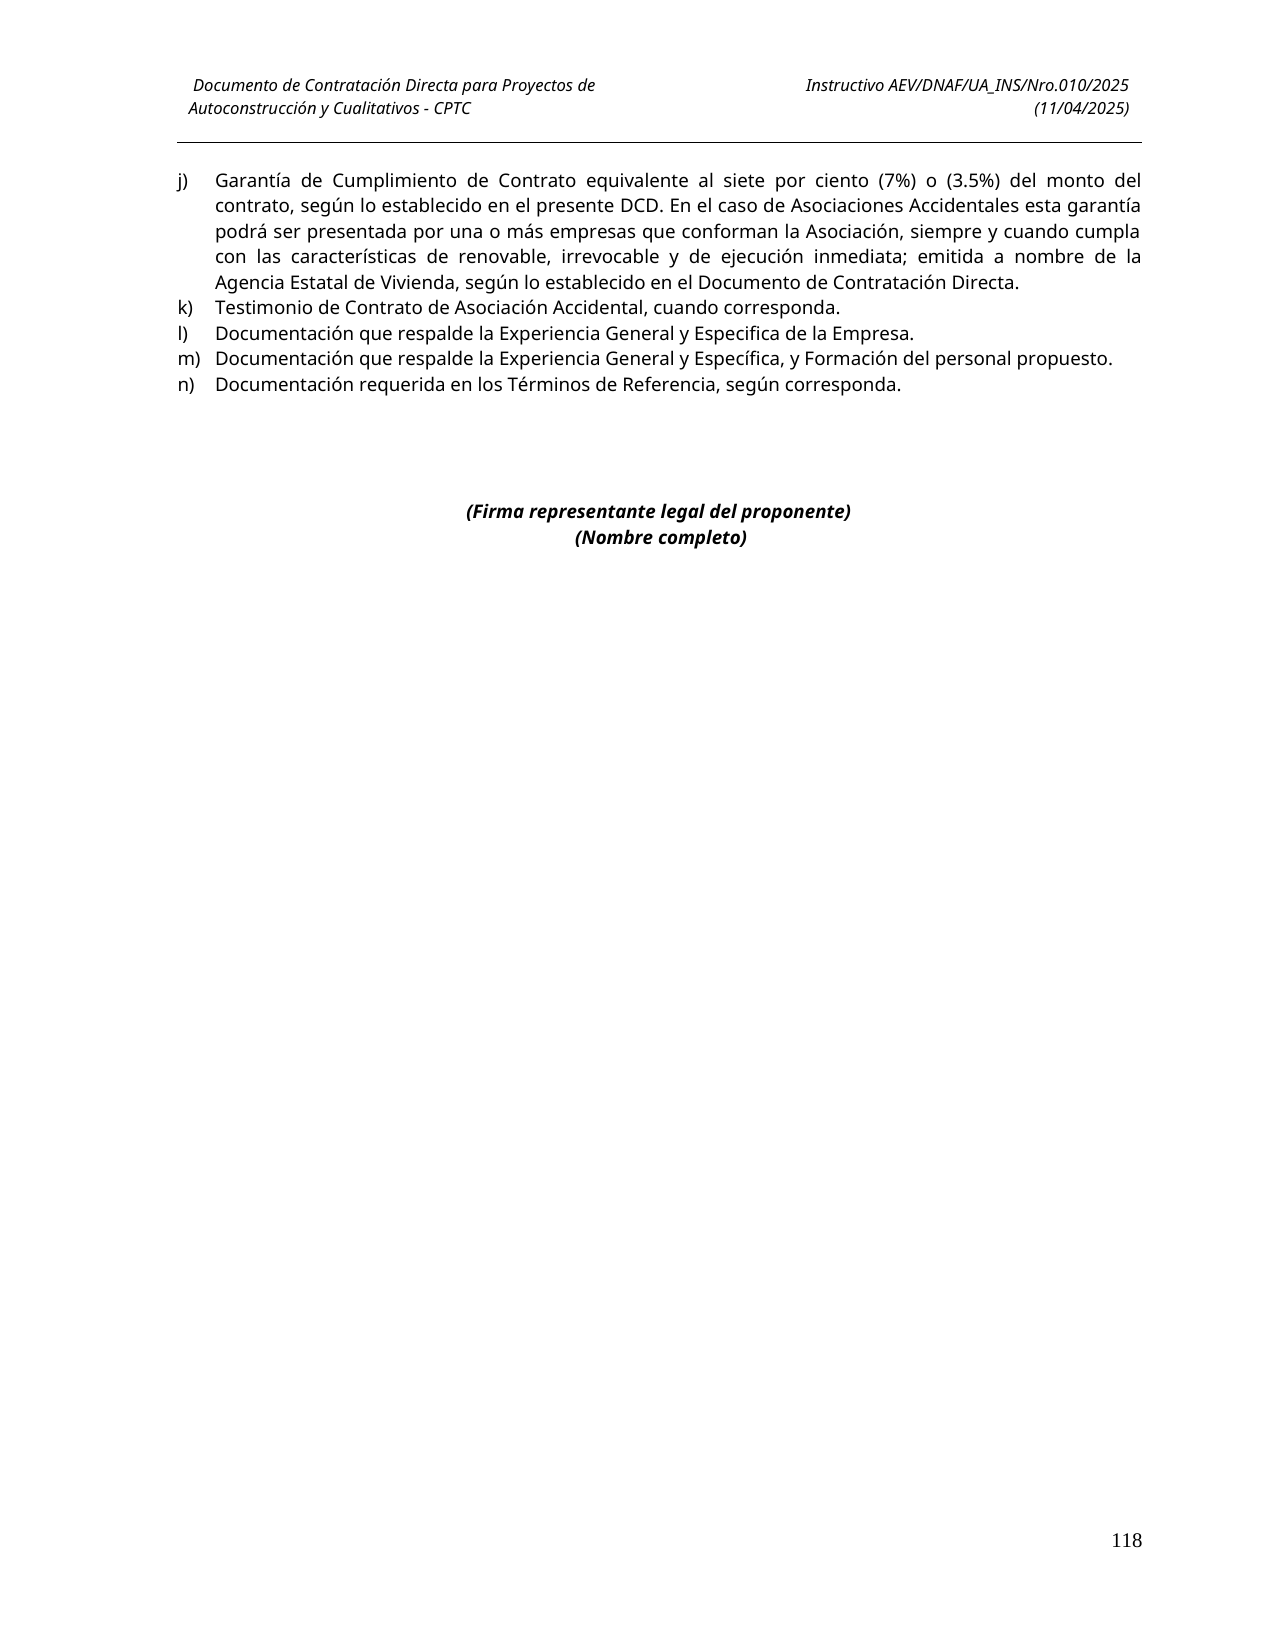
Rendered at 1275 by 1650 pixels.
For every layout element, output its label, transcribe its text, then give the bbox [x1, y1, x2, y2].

list Documentación que respalde la Experiencia General y Especifica de la Empresa. [177, 320, 1142, 346]
list Testimonio de Contrato de Asociación Accidental, cuando corresponda. [177, 295, 1142, 320]
list Garantía de Cumplimiento de Contrato equivalente al siete por ciento (7%) o (3.5%) del monto del contrato, según lo establecido en el presente DCD. En el caso de Asociaciones Accidentales esta garantía podrá ser presentada por una o más empresas que conforman la Asociación, siempre y cuando cumpla con las características de renovable, irrevocable y de ejecución inmediata; emitida a nombre de la Agencia Estatal de Vivienda, según lo establecido en el Documento de Contratación Directa. [177, 167, 1142, 295]
list Documentación que respalde la Experiencia General y Específica, y Formación del personal propuesto. [177, 346, 1142, 371]
text (Firma representante legal del proponente) [177, 499, 1142, 524]
text (Nombre completo) [177, 524, 1142, 550]
list Documentación requerida en los Términos de Referencia, según corresponda. [177, 371, 1142, 397]
